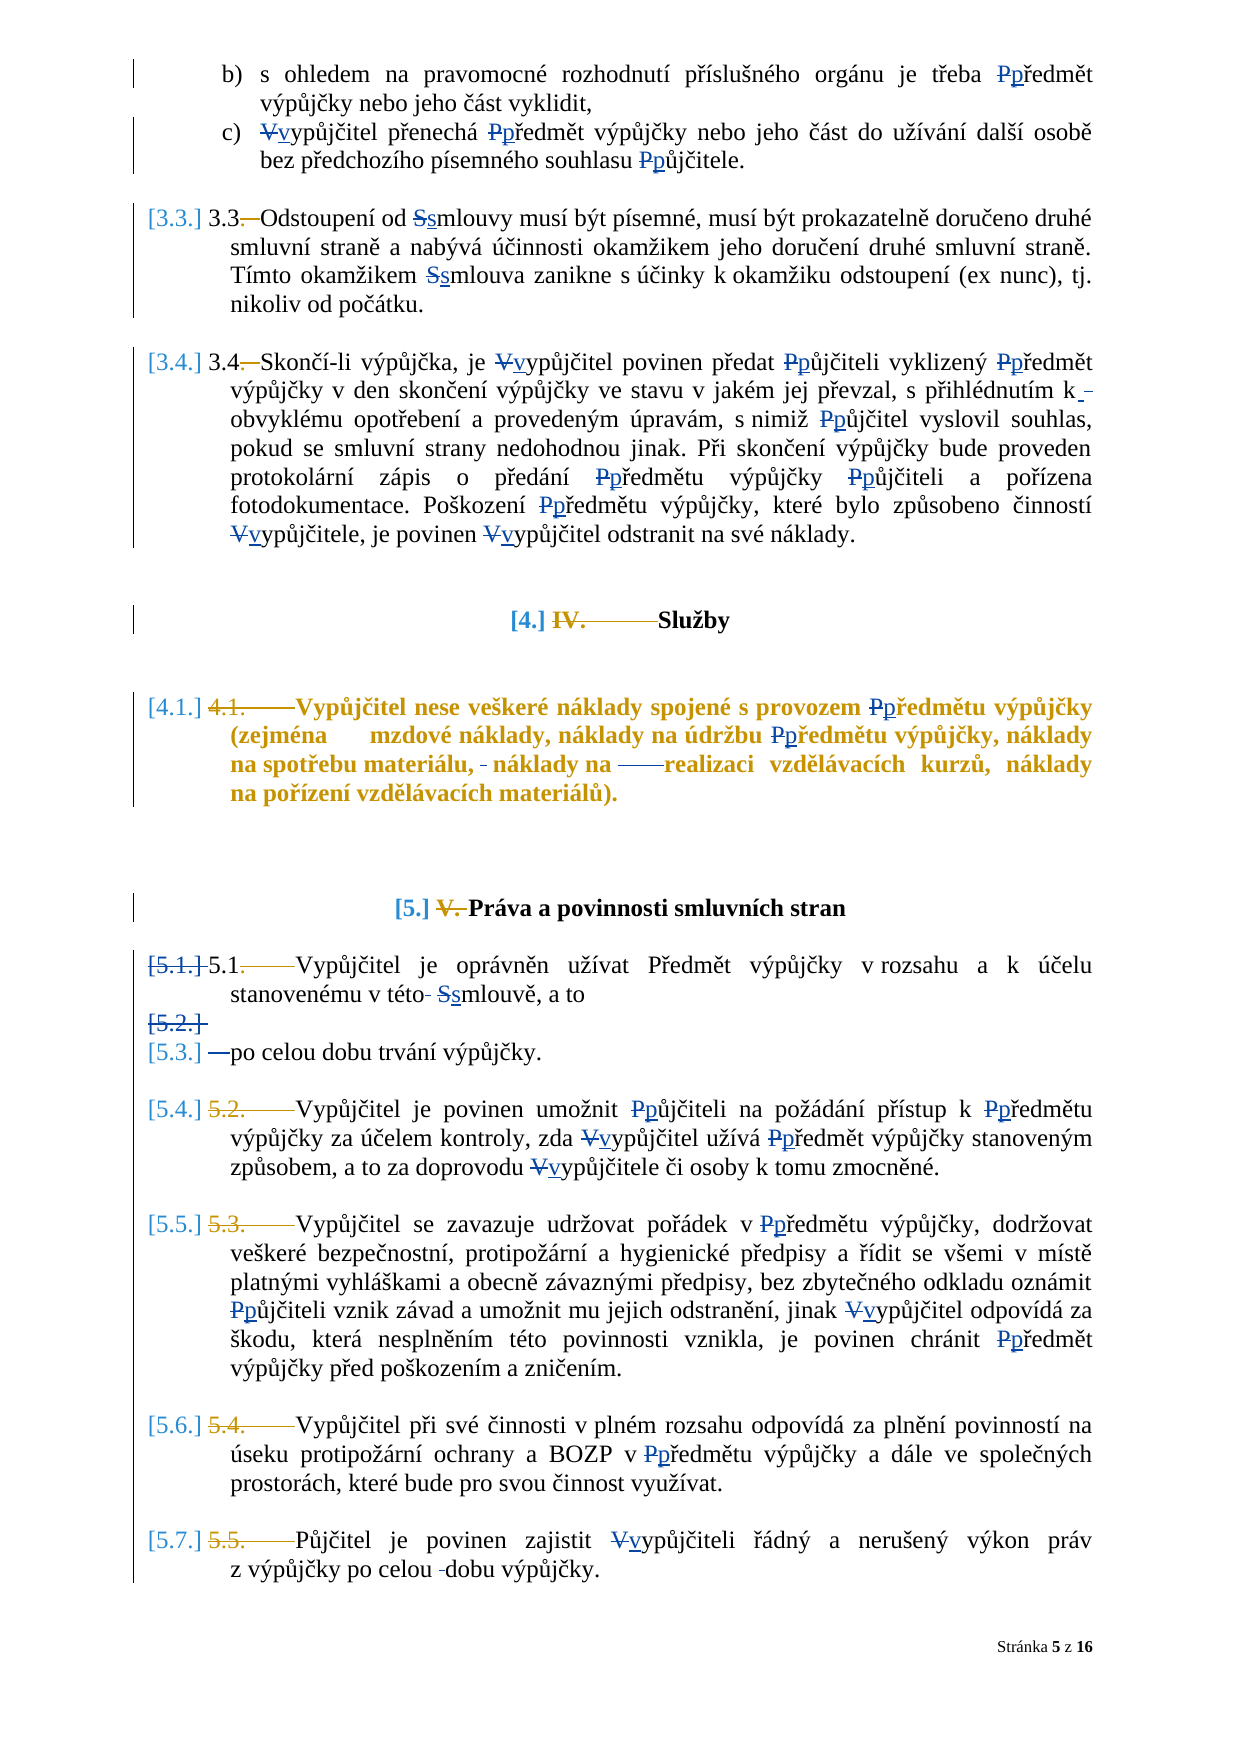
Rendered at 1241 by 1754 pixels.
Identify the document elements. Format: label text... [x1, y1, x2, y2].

list Vypůjčitel nese veškeré náklady spojené s provozem ředmětu výpůjčky (zejména mzdové náklady, náklady na údržbu ředmětu výpůjčky, náklady na spotřebu materiálu, náklady na realizaci vzdělávacích kurzů, náklady na pořízení vzdělávacích materiálů). [148, 692, 1092, 807]
list Vypůjčitel je oprávněn užívat Předmět výpůjčky v rozsahu a k účelu stanovenému v této mlouvě, a to [148, 950, 1092, 1008]
list po celou dobu trvání výpůjčky. [148, 1037, 1092, 1065]
list Skončí-li výpůjčka, je ypůjčitel povinen předat ůjčiteli vyklizený ředmět výpůjčky v den skončení výpůjčky ve stavu v jakém jej převzal, s přihlédnutím kobvyklému opotřebení a provedeným úpravám, s nimiž ůjčitel vyslovil souhlas, pokud se smluvní strany nedohodnou jinak. Při skončení výpůjčky bude proveden protokolární zápis o předání ředmětu výpůjčky ůjčiteli a pořízena fotodokumentace. Poškození ředmětu výpůjčky, které bylo způsobeno činností ypůjčitele, je povinen ypůjčitel odstranit na své náklady. [148, 347, 1092, 548]
list Vypůjčitel při své činnosti v plném rozsahu odpovídá za plnění povinností na úseku protipožární ochrany a BOZP v ředmětu výpůjčky a dále ve společných prostorách, které bude pro svou činnost využívat. [148, 1410, 1092, 1497]
list Vypůjčitel je povinen umožnit ůjčiteli na požádání přístup k ředmětu výpůjčky za účelem kontroly, zda ypůjčitel užívá ředmět výpůjčky stanoveným způsobem, a to za doprovodu ypůjčitele či osoby k tomu zmocněné. [148, 1094, 1092, 1180]
text b) s ohledem na pravomocné rozhodnutí příslušného orgánu je třeba ředmět výpůjčky nebo jeho část vyklidit, [148, 59, 1092, 117]
subtitle Práva a povinnosti smluvních stran [148, 893, 1092, 922]
text c) ypůjčitel přenechá ředmět výpůjčky nebo jeho část do užívání další osobě bez předchozího písemného souhlasu ůjčitele. [148, 117, 1092, 174]
list Odstoupení od mlouvy musí být písemné, musí být prokazatelně doručeno druhé smluvní straně a nabývá účinnosti okamžikem jeho doručení druhé smluvní straně. Tímto okamžikem mlouva zanikne s účinky k okamžiku odstoupení (ex nunc), tj. nikoliv od počátku. [148, 203, 1092, 318]
subtitle Služby [148, 605, 1092, 634]
list Vypůjčitel se zavazuje udržovat pořádek v ředmětu výpůjčky, dodržovat veškeré bezpečnostní, protipožární a hygienické předpisy a řídit se všemi v místě platnými vyhláškami a obecně závaznými předpisy, bez zbytečného odkladu oznámit ůjčiteli vznik závad a umožnit mu jejich odstranění, jinak ypůjčitel odpovídá za škodu, která nesplněním této povinnosti vznikla, je povinen chránit ředmět výpůjčky před poškozením a zničením. [148, 1209, 1092, 1382]
list Půjčitel je povinen zajistit ypůjčiteli řádný a nerušený výkon práv z výpůjčky po celou dobu výpůjčky. [148, 1525, 1092, 1583]
